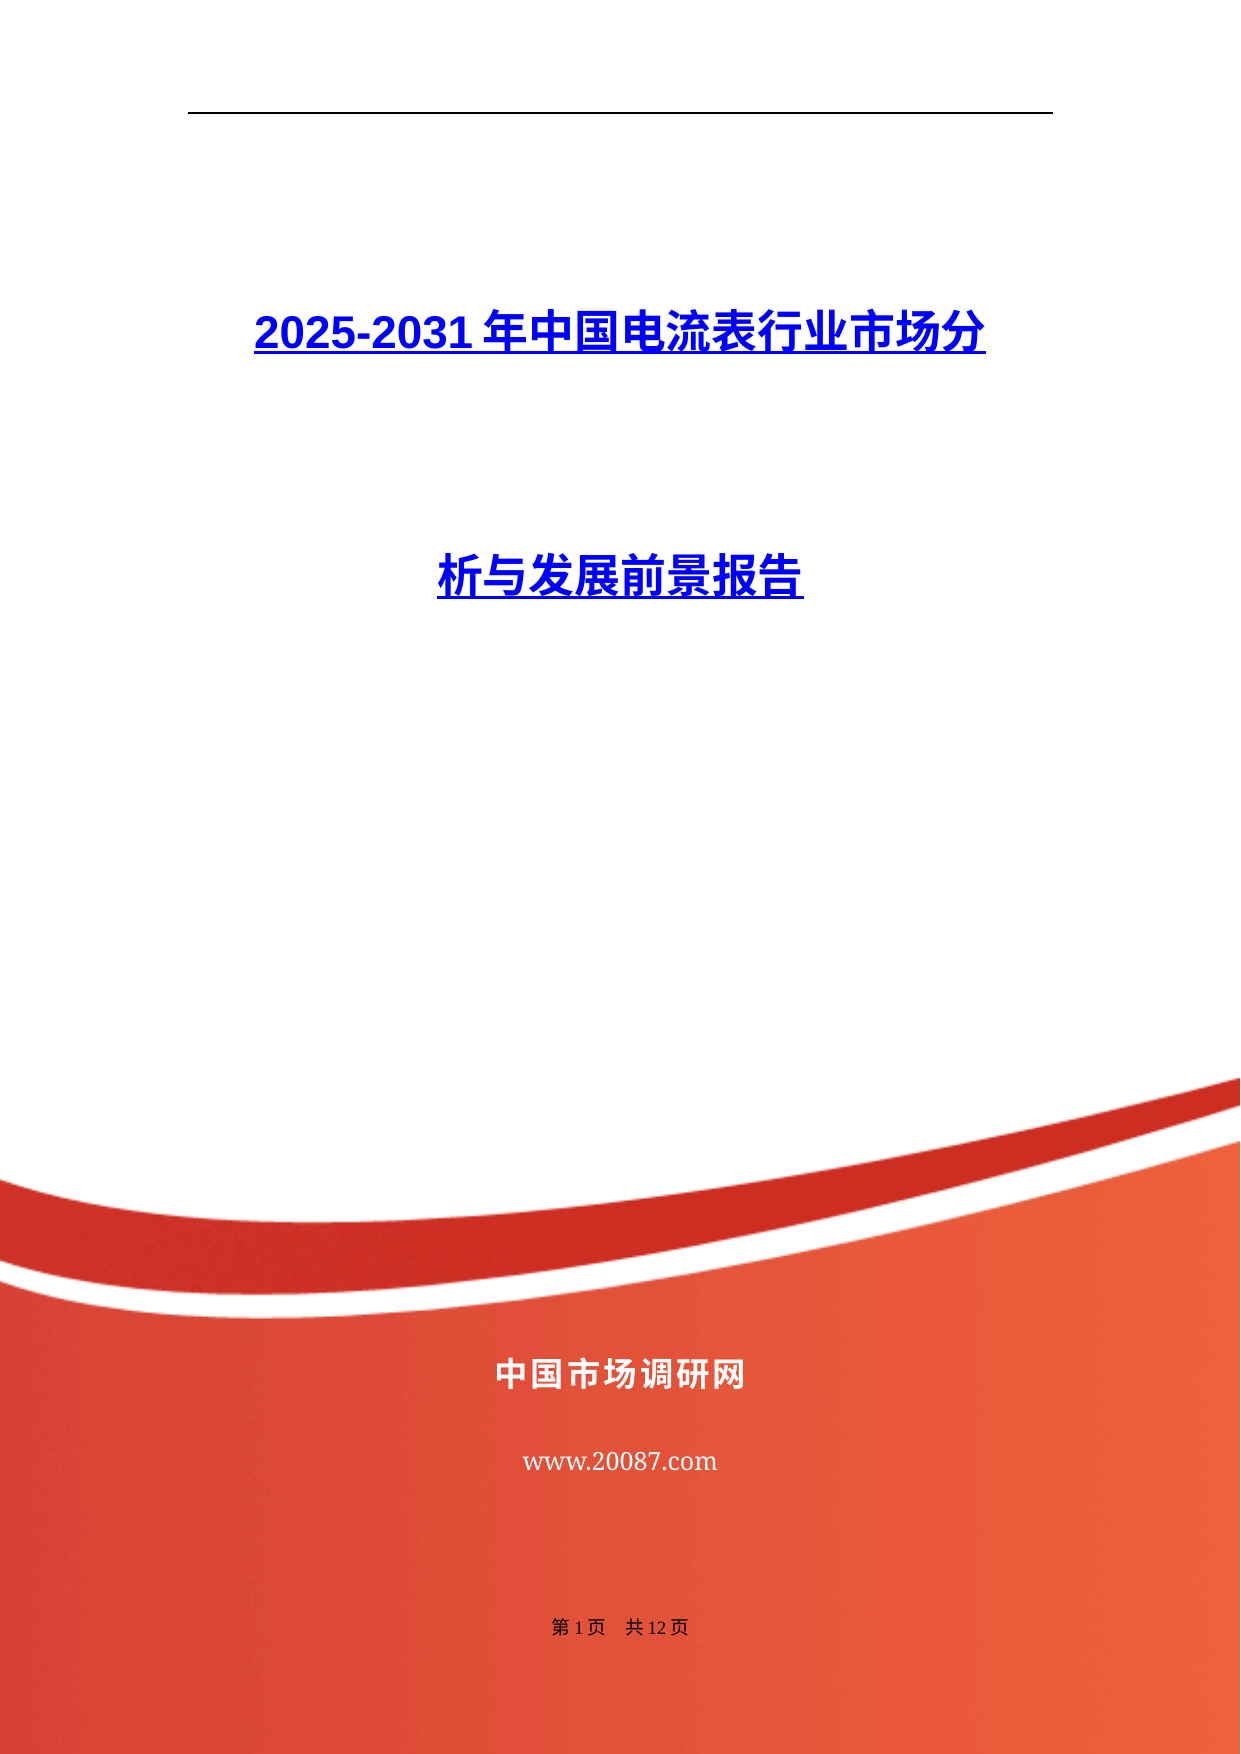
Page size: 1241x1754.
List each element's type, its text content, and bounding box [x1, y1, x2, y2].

text www.20087.com [187, 1428, 1053, 1493]
table_header 2025-2031年中国电流表行业市场分析与发展前景报告 [188, 207, 1053, 773]
subtitle 中国市场调研网 [187, 1339, 1053, 1404]
picture [0, 1006, 1241, 1754]
